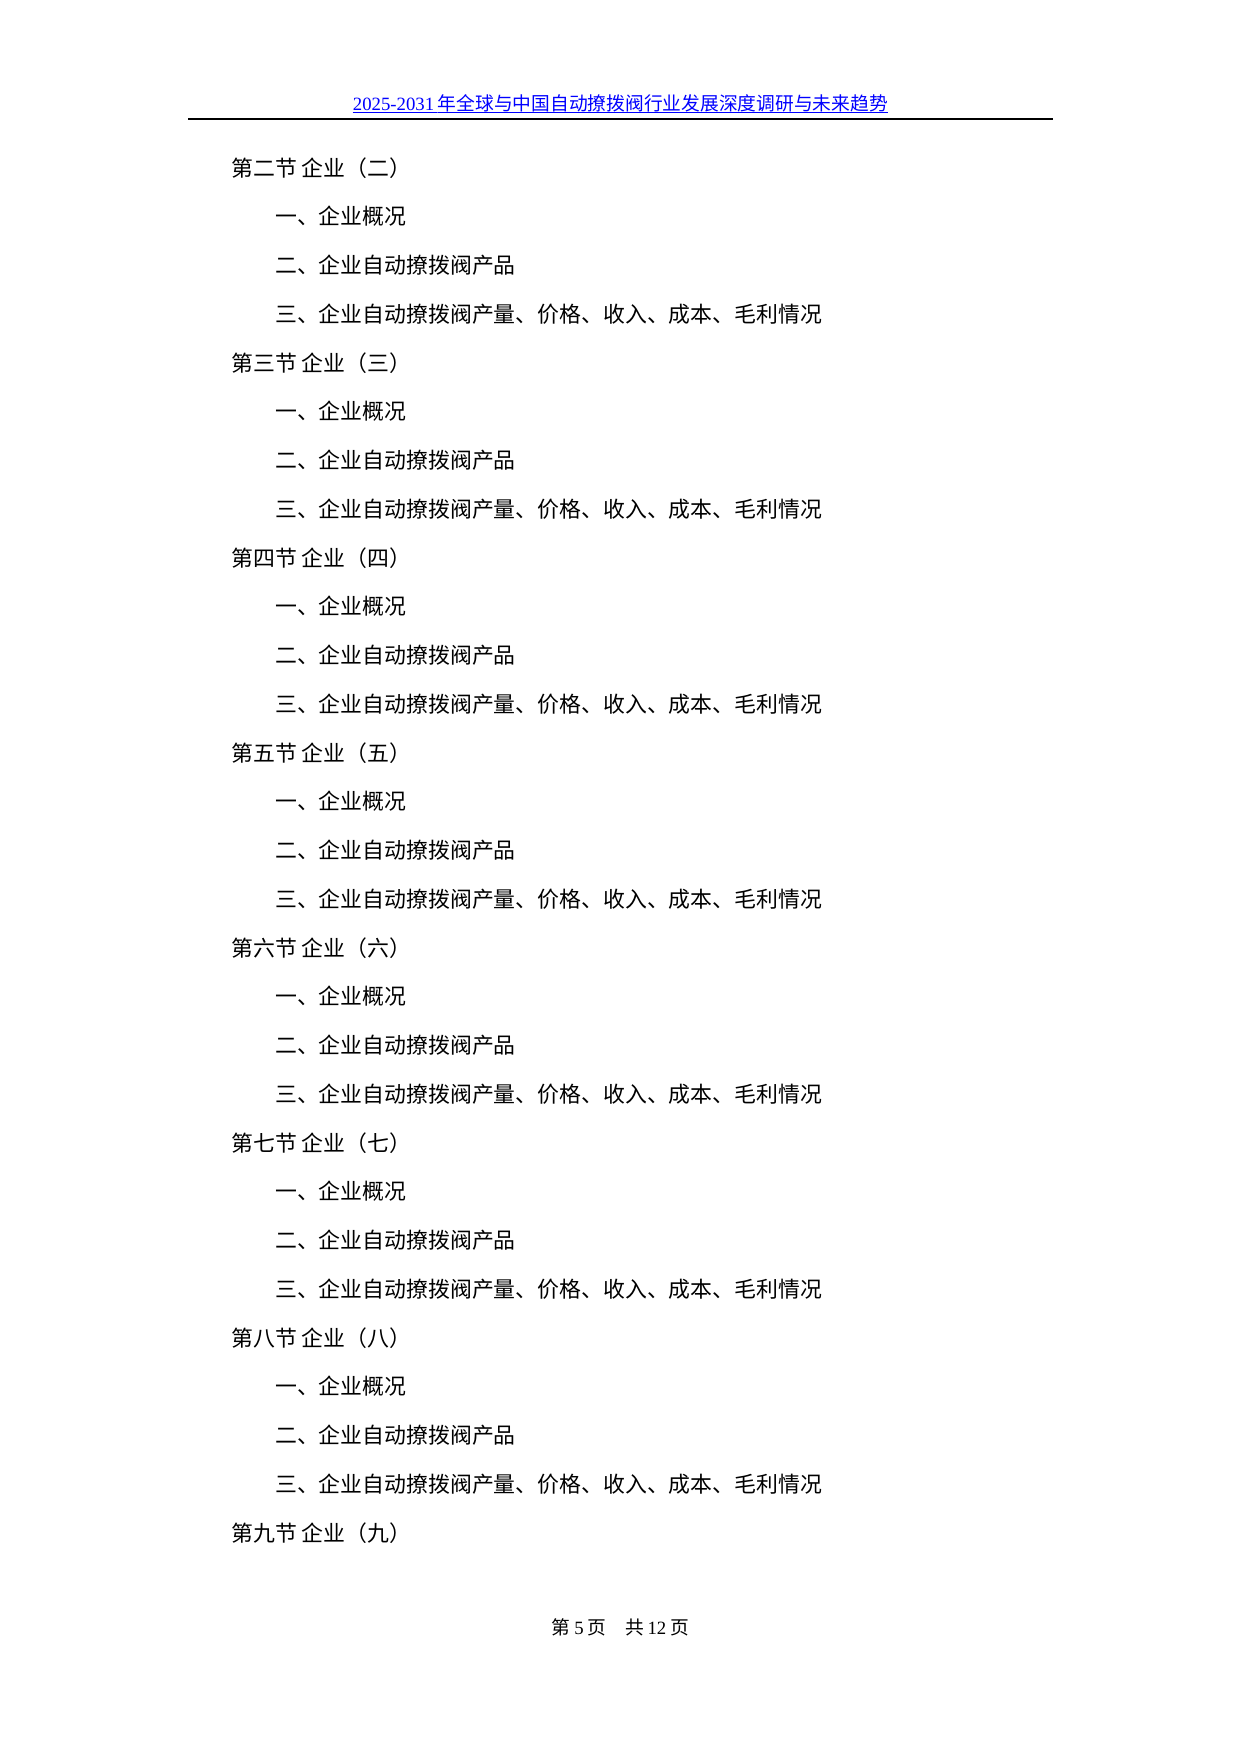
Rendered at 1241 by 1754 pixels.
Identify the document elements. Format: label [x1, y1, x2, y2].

text [187, 150, 1053, 1548]
